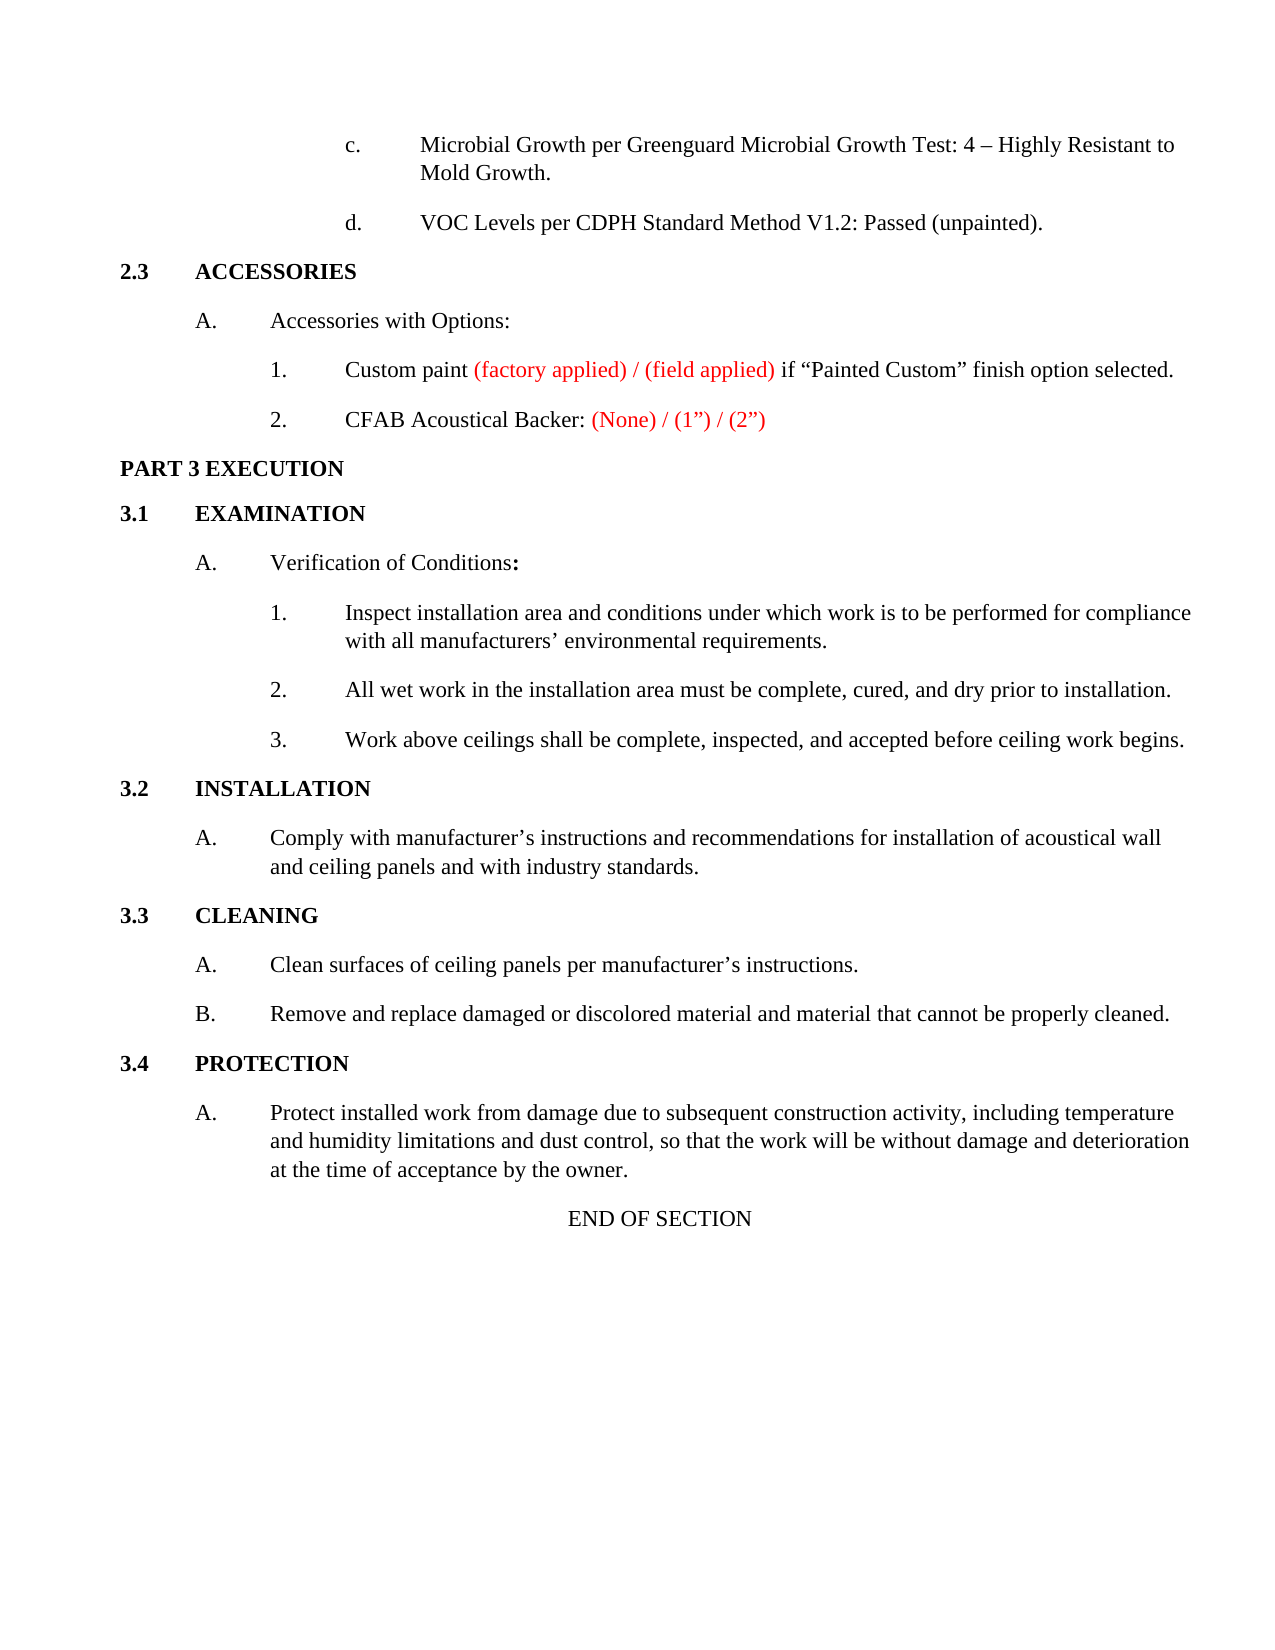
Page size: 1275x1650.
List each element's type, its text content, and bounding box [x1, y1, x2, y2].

list VOC Levels per CDPH Standard Method V1.2: Passed (unpainted). [345, 209, 1200, 235]
text ACCESSORIES [120, 258, 1200, 284]
list Accessories with Options: [195, 307, 1200, 334]
list Remove and replace damaged or discolored material and material that cannot be properly cleaned. [195, 1001, 1200, 1027]
text END OF SECTION [120, 1205, 1200, 1232]
list Work above ceilings shall be complete, inspected, and accepted before ceiling work begins. [270, 726, 1200, 752]
list All wet work in the installation area must be complete, cured, and dry prior to installation. [270, 676, 1200, 703]
list CFAB Acoustical Backer: (None) / (1”) / (2”) [270, 406, 1200, 432]
list Protect installed work from damage due to subsequent construction activity, including temperature and humidity limitations and dust control, so that the work will be without damage and deterioration at the time of acceptance by the owner. [195, 1099, 1200, 1182]
list Verification of Conditions: [195, 549, 1200, 576]
text PROTECTION [120, 1050, 1200, 1076]
list Custom paint (factory applied) / (field applied) if “Painted Custom” finish option selected. [270, 357, 1200, 383]
text CLEANING [120, 902, 1200, 928]
list Inspect installation area and conditions under which work is to be performed for compliance with all manufacturers’ environmental requirements. [270, 599, 1200, 653]
text PART 3 EXECUTION [120, 455, 1200, 481]
list Comply with manufacturer’s instructions and recommendations for installation of acoustical wall and ceiling panels and with industry standards. [195, 824, 1200, 879]
text EXAMINATION [120, 500, 1200, 527]
text INSTALLATION [120, 775, 1200, 801]
list Microbial Growth per Greenguard Microbial Growth Test: 4 – Highly Resistant to Mold Growth. [345, 131, 1200, 186]
list Clean surfaces of ceiling panels per manufacturer’s instructions. [195, 951, 1200, 978]
